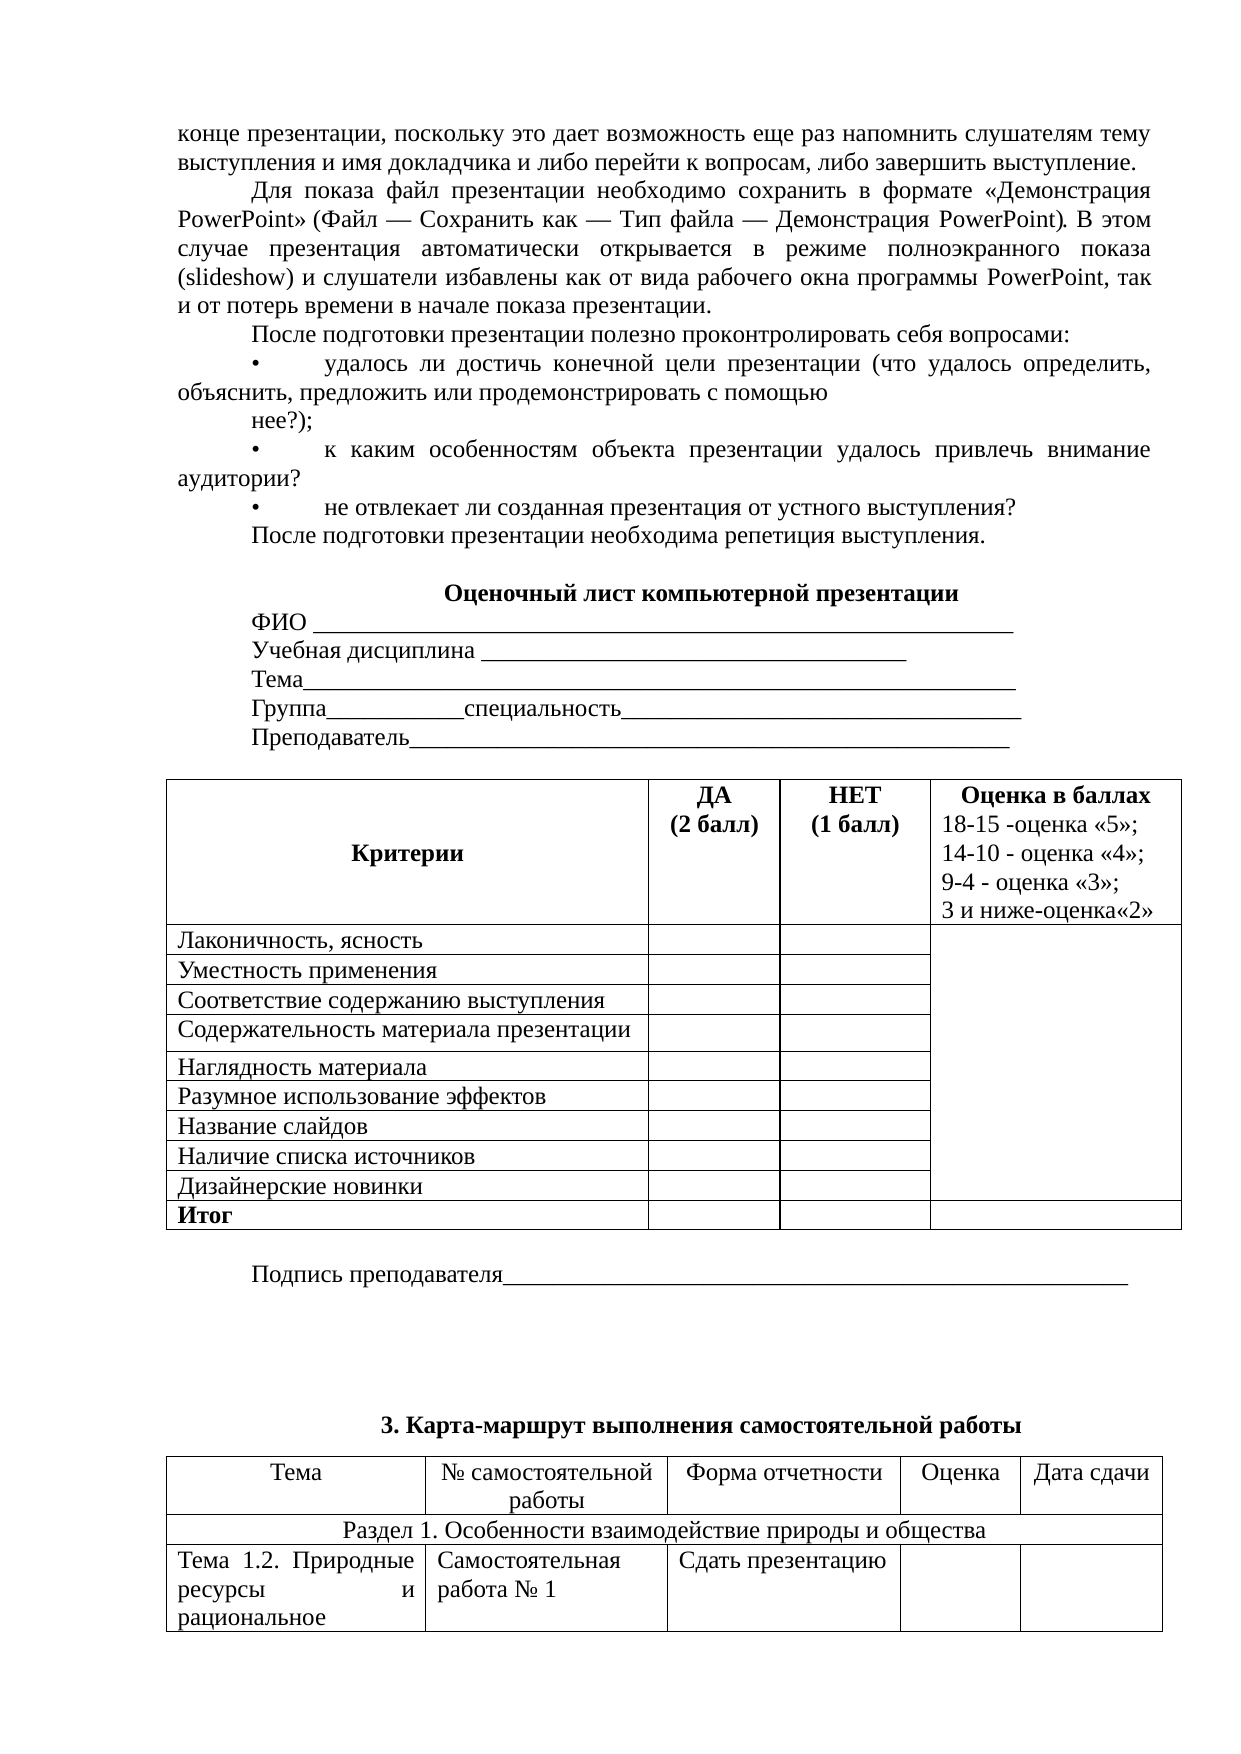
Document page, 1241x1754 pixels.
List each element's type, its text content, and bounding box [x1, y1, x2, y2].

table_header Дата сдачи [1021, 1457, 1162, 1514]
text Подпись преподавателя__________________________________________________ [177, 1259, 1152, 1288]
table_header Тема [167, 1457, 425, 1514]
table_cell [649, 1081, 779, 1110]
table_cell [931, 1201, 1181, 1229]
text Группа___________специальность________________________________ [177, 693, 1152, 722]
table_cell Соответствие содержанию выступления [167, 985, 648, 1013]
table_cell [1021, 1545, 1162, 1631]
table_cell Итог [167, 1201, 648, 1229]
list к каким особенностям объекта презентации удалось привлечь внимание аудитории? [177, 434, 1152, 492]
table_cell [781, 985, 930, 1013]
table_cell [781, 1111, 930, 1140]
table_cell [931, 925, 1181, 1199]
text Учебная дисциплина __________________________________ [177, 636, 1152, 664]
text Преподаватель________________________________________________ [177, 722, 1152, 751]
table_cell [649, 1171, 779, 1199]
table_cell [781, 1081, 930, 1110]
table_cell [649, 1201, 779, 1229]
list удалось ли достичь конечной цели презентации (что удалось определить, объяснить, предложить или продемонстрировать с помощью [177, 348, 1152, 406]
text Тема_________________________________________________________ [177, 664, 1152, 693]
table_cell Разумное использование эффектов [167, 1081, 648, 1110]
list не отвлекает ли созданная презентация от устного выступления? [177, 492, 1152, 521]
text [177, 118, 1152, 176]
table_cell Сдать презентацию [668, 1545, 900, 1631]
table_cell [649, 1111, 779, 1140]
table_cell [781, 1052, 930, 1080]
table_cell [901, 1545, 1020, 1631]
table_cell [649, 985, 779, 1013]
table_cell [649, 925, 779, 954]
table_cell [781, 1171, 930, 1199]
table_cell [649, 1141, 779, 1170]
text 3. Карта-маршрут выполнения самостоятельной работы [177, 1410, 1152, 1439]
table_cell [781, 955, 930, 984]
text нее?); [177, 406, 1152, 434]
table_cell [781, 1201, 930, 1229]
table_header Форма отчетности [668, 1457, 900, 1514]
table_cell [781, 925, 930, 954]
table_cell Лаконичность, ясность [167, 925, 648, 954]
text После подготовки презентации полезно проконтролировать себя вопросами: [177, 319, 1152, 348]
table_header № самостоятельной работы [426, 1457, 667, 1514]
text Оценочный лист компьютерной презентации [177, 578, 1152, 607]
text ФИО ________________________________________________________ [177, 607, 1152, 636]
table_cell Содержательность материала презентации [167, 1015, 648, 1051]
table_cell Наглядность материала [167, 1052, 648, 1080]
table_cell Раздел 1. Особенности взаимодействие природы и общества [167, 1515, 1162, 1544]
table_cell Название слайдов [167, 1111, 648, 1140]
table_header ДА (2 балл) [649, 780, 779, 924]
table_cell Уместность применения [167, 955, 648, 984]
table_cell [781, 1141, 930, 1170]
table_cell [781, 1015, 930, 1051]
table_header НЕТ (1 балл) [781, 780, 930, 924]
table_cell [167, 1545, 425, 1631]
table_cell Дизайнерские новинки [167, 1171, 648, 1199]
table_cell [426, 1545, 667, 1631]
table_header Критерии [167, 780, 648, 924]
table_header Оценка в баллах 18-15 -оценка «5»; 14-10 - оценка «4»; 9-4 - оценка «3»; 3 и ниже-оценка«2» [931, 780, 1181, 924]
table_cell Наличие списка источников [167, 1141, 648, 1170]
text После подготовки презентации необходима репетиция выступления. [177, 521, 1152, 549]
table_cell [649, 955, 779, 984]
table_header Оценка [901, 1457, 1020, 1514]
table_cell [649, 1015, 779, 1051]
text Для показа файл презентации необходимо сохранить в формате «Демонстрация PowerPoint» (Файл — Сохранить как — Тип файла — Демонстрация PowerPoint). В этом случае презентация автоматически открывается в режиме полноэкранного показа (slideshow) и слушатели избавлены как от вида рабочего окна программы PowerPoint, так и от потерь времени в начале показа презентации. [177, 176, 1152, 319]
table_cell [649, 1052, 779, 1080]
